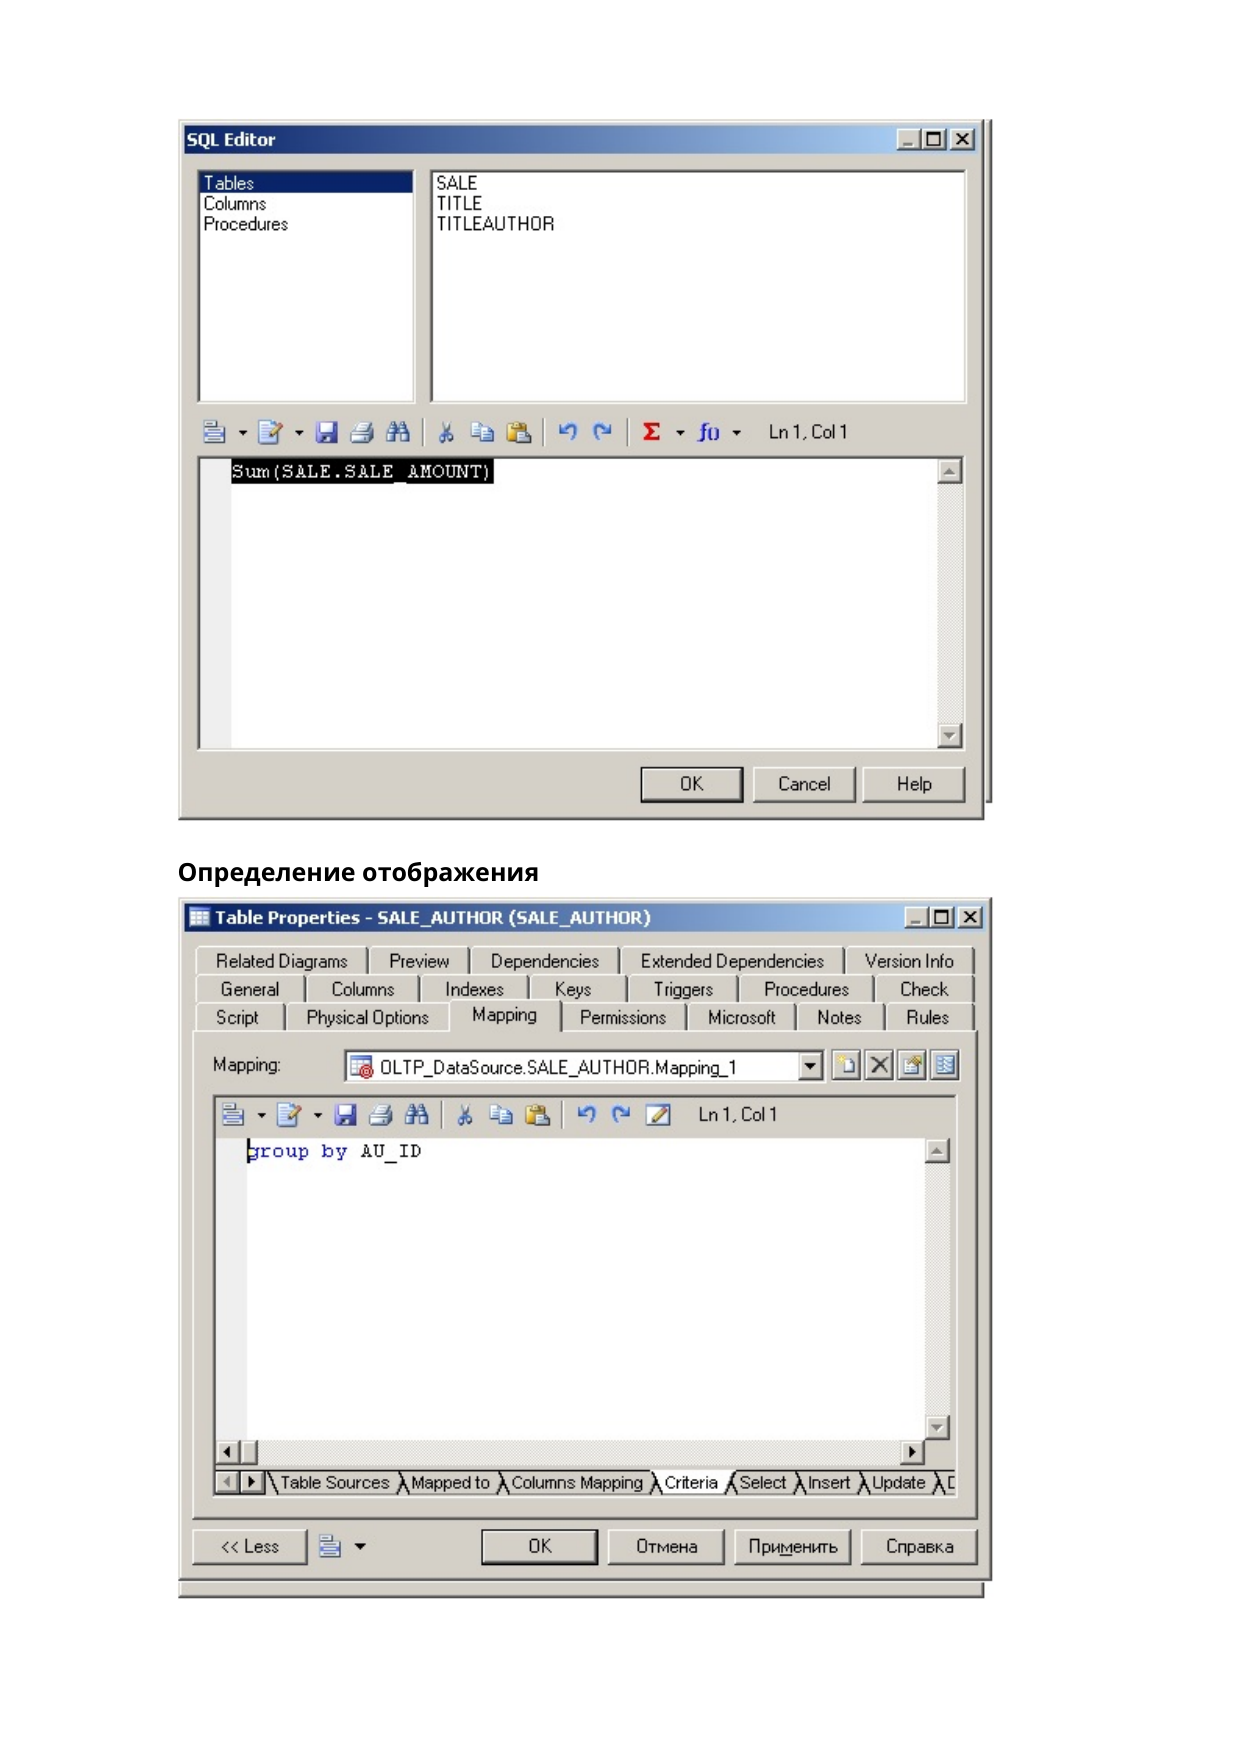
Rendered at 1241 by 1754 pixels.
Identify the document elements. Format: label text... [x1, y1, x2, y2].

picture [177, 118, 994, 822]
text Определение отображения [177, 855, 1152, 889]
picture [177, 896, 994, 1600]
